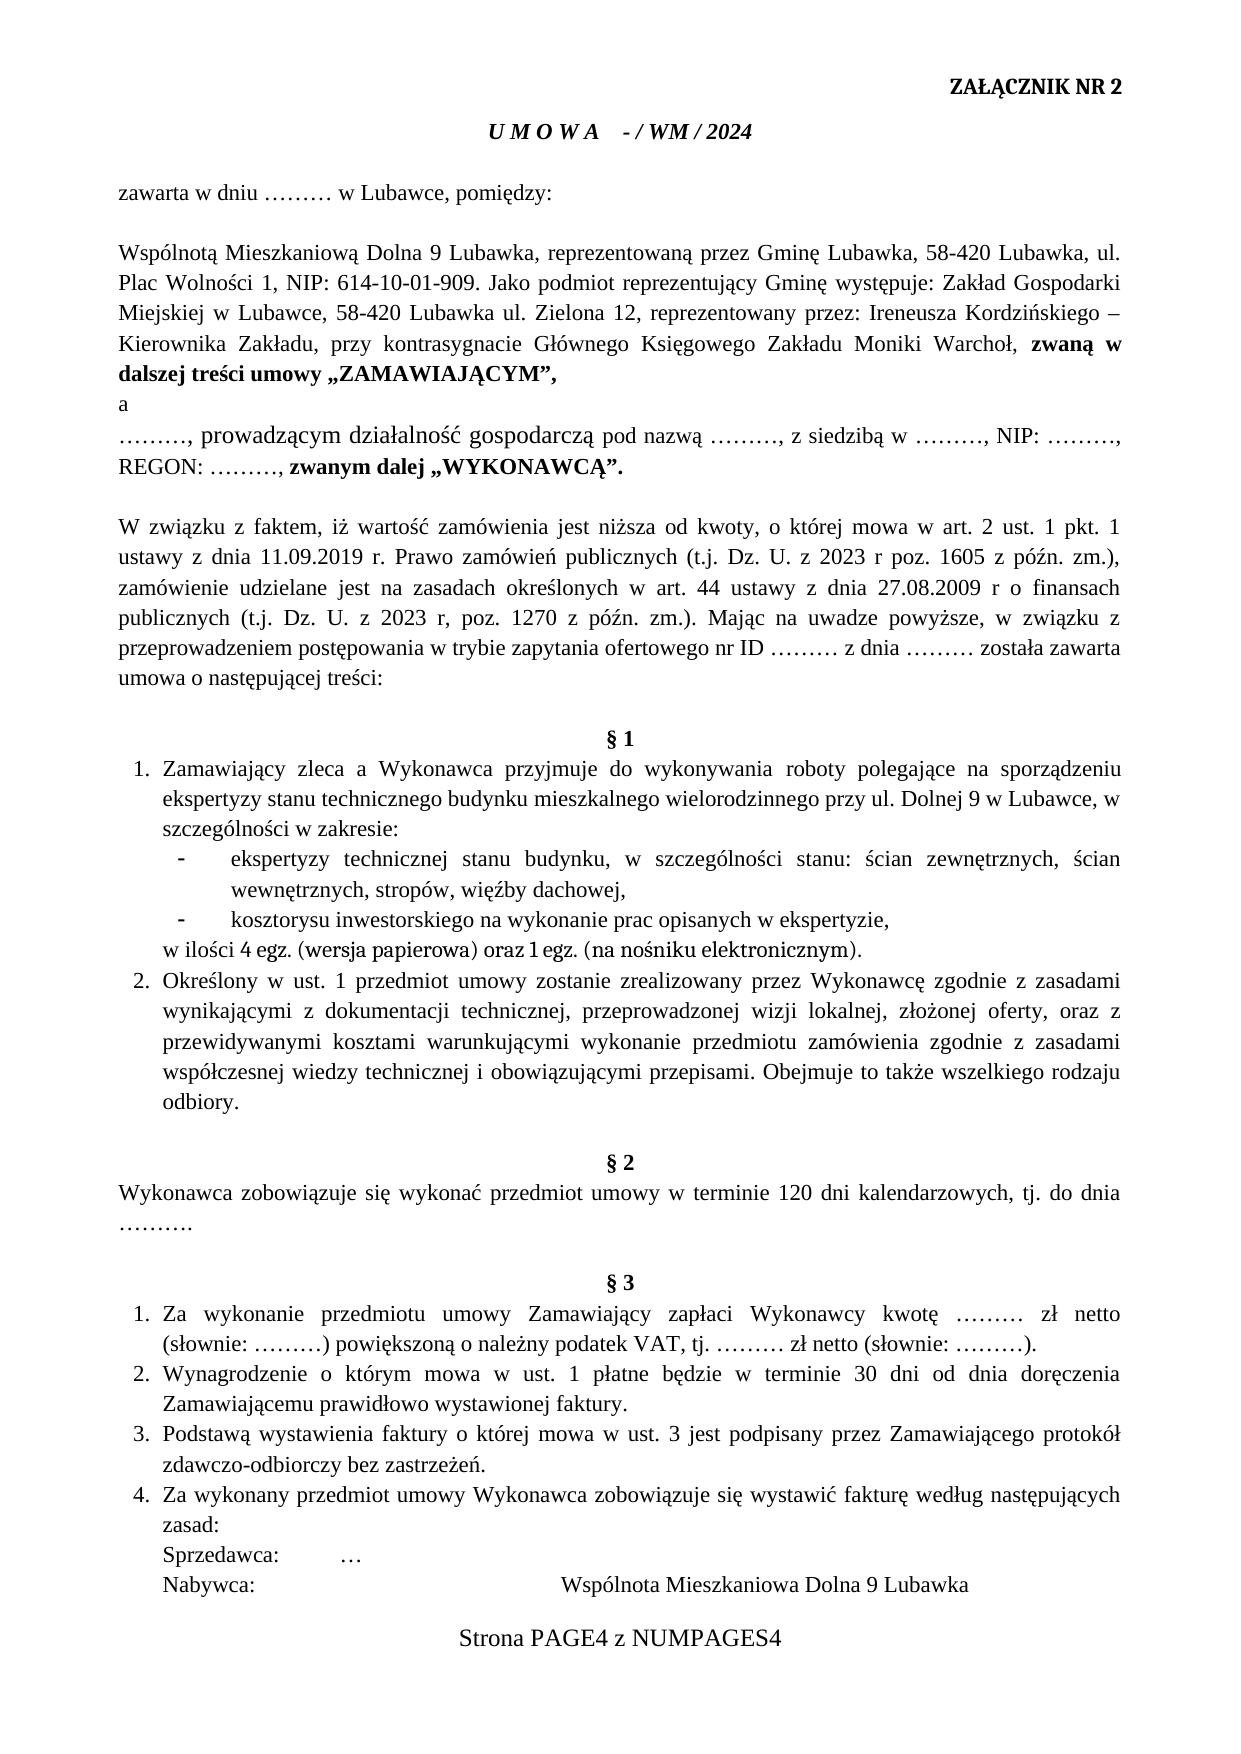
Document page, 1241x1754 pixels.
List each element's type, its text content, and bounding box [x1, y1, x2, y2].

text Nabywca: Wspólnota Mieszkaniowa Dolna 9 Lubawka [162, 1571, 1122, 1598]
text Wykonawca zobowiązuje się wykonać przedmiot umowy w terminie 120 dni kalendarzowych, tj. do dnia ………. [118, 1179, 1122, 1235]
text Wspólnotą Mieszkaniową Dolna 9 Lubawka, reprezentowaną przez Gminę Lubawka, 58-420 Lubawka, ul. Plac Wolności 1, NIP: 614-10-01-909. Jako podmiot reprezentujący Gminę występuje: Zakład Gospodarki Miejskiej w Lubawce, 58-420 Lubawka ul. Zielona 12, reprezentowany przez: Ireneusza Kordzińskiego – Kierownika Zakładu, przy kontrasygnacie Głównego Księgowego Zakładu Moniki Warchoł, zwaną w dalszej treści umowy „ZAMAWIAJĄCYM”, [118, 239, 1122, 386]
list Określony w ust. 1 przedmiot umowy zostanie zrealizowany przez Wykonawcę zgodnie z zasadami wynikającymi z dokumentacji technicznej, przeprowadzonej wizji lokalnej, złożonej oferty, oraz z przewidywanymi kosztami warunkującymi wykonanie przedmiotu zamówienia zgodnie z zasadami współczesnej wiedzy technicznej i obowiązującymi przepisami. Obejmuje to także wszelkiego rodzaju odbiory. [133, 967, 1122, 1114]
text § 3 [118, 1269, 1122, 1296]
text Sprzedawca: … [162, 1541, 1122, 1568]
text zawarta w dniu ……… w Lubawce, pomiędzy: [118, 178, 1122, 205]
list Wynagrodzenie o którym mowa w ust. 1 płatne będzie w terminie 30 dni od dnia doręczenia Zamawiającemu prawidłowo wystawionej faktury. [133, 1360, 1122, 1417]
list Podstawą wystawienia faktury o której mowa w ust. 3 jest podpisany przez Zamawiającego protokół zdawczo-odbiorczy bez zastrzeżeń. [133, 1420, 1122, 1477]
text § 1 [118, 725, 1122, 751]
text w ilości 4 egz. (wersja papierowa) oraz 1 egz. (na nośniku elektronicznym). [162, 936, 1122, 963]
text § 2 [118, 1148, 1122, 1175]
text W związku z faktem, iż wartość zamówienia jest niższa od kwoty, o której mowa w art. 2 ust. 1 pkt. 1 ustawy z dnia 11.09.2019 r. Prawo zamówień publicznych (t.j. Dz. U. z 2023 r poz. 1605 z późn. zm.), zamówienie udzielane jest na zasadach określonych w art. 44 ustawy z dnia 27.08.2009 r o finansach publicznych (t.j. Dz. U. z 2023 r, poz. 1270 z późn. zm.). Mając na uwadze powyższe, w związku z przeprowadzeniem postępowania w trybie zapytania ofertowego nr ID ……… z dnia ……… została zawarta umowa o następującej treści: [118, 513, 1122, 691]
text a [118, 390, 1122, 416]
text U M O W A - / WM / 2024 [118, 118, 1122, 144]
list ekspertyzy technicznej stanu budynku, w szczególności stanu: ścian zewnętrznych, ścian wewnętrznych, stropów, więźby dachowej, [177, 846, 1122, 902]
list Zamawiający zleca a Wykonawca przyjmuje do wykonywania roboty polegające na sporządzeniu ekspertyzy stanu technicznego budynku mieszkalnego wielorodzinnego przy ul. Dolnej 9 w Lubawce, w szczególności w zakresie: [133, 755, 1122, 842]
list kosztorysu inwestorskiego na wykonanie prac opisanych w ekspertyzie, [177, 906, 1122, 932]
list Za wykonany przedmiot umowy Wykonawca zobowiązuje się wystawić fakturę według następujących zasad: [133, 1481, 1122, 1537]
text ………, prowadzącym działalność gospodarczą pod nazwą ………, z siedzibą w ………, NIP: ………, REGON: ………, zwanym dalej „WYKONAWCĄ”. [118, 420, 1122, 479]
list Za wykonanie przedmiotu umowy Zamawiający zapłaci Wykonawcy kwotę ……… zł netto (słownie: ………) powiększoną o należny podatek VAT, tj. ……… zł netto (słownie: ………). [133, 1299, 1122, 1356]
